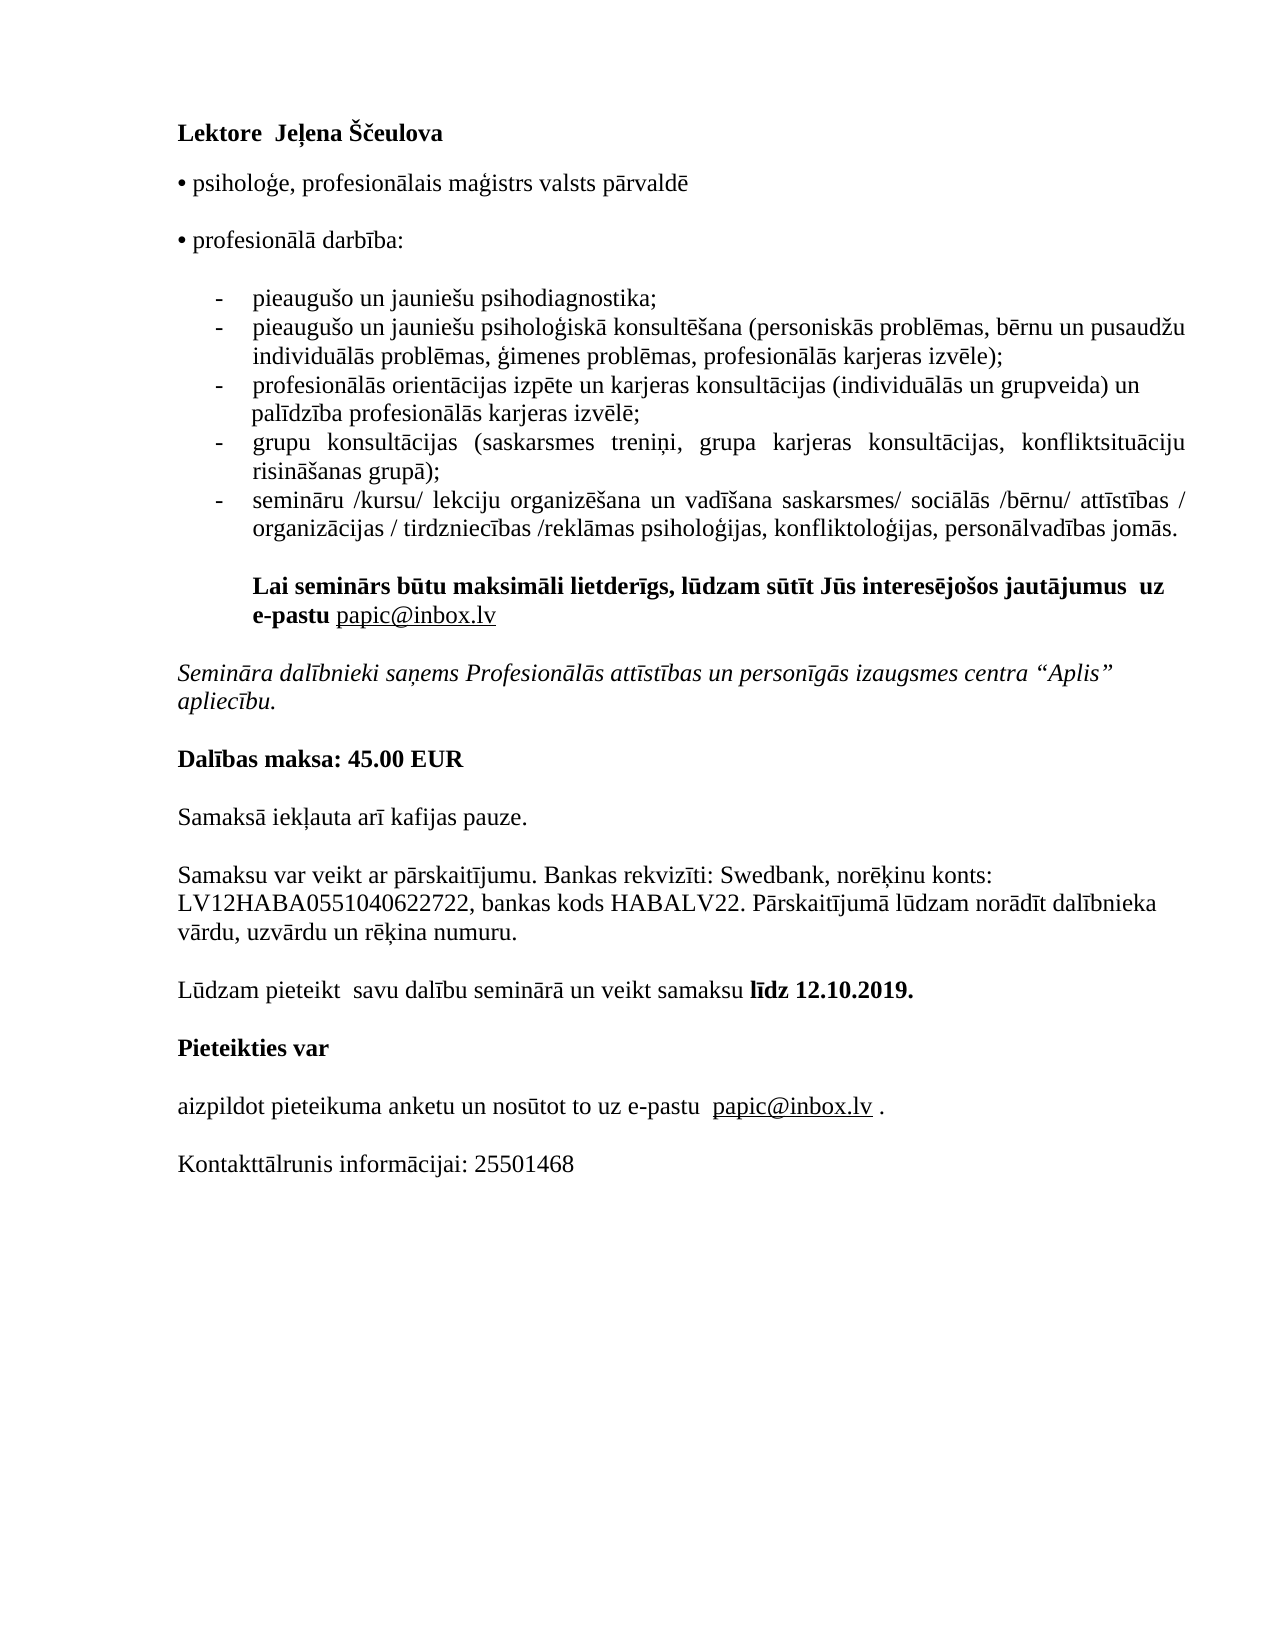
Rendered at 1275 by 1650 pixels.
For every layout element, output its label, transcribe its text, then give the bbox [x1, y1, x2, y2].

list profesionālās orientācijas izpēte un karjeras konsultācijas (individuālās un grupveida) un [215, 370, 1186, 398]
text • psiholoģe, profesionālais maģistrs valsts pārvaldē [177, 168, 1186, 196]
list pieaugušo un jauniešu psihodiagnostika; [215, 283, 1186, 312]
list pieaugušo un jauniešu psiholoģiskā konsultēšana (personiskās problēmas, bērnu un pusaudžu individuālās problēmas, ģimenes problēmas, profesionālās karjeras izvēle); [215, 312, 1186, 370]
text Lektore Jeļena Ščeulova [177, 118, 1186, 147]
text Kontakttālrunis informācijai: 25501468 [177, 1149, 1186, 1178]
list semināru /kursu/ lekciju organizēšana un vadīšana saskarsmes/ sociālās /bērnu/ attīstības / organizācijas / tirdzniecības /reklāmas psiholoģijas, konfliktoloģijas, personālvadības jomās. [215, 485, 1186, 542]
text Lūdzam pieteikt savu dalību seminārā un veikt samaksu līdz 12.10.2019. [177, 975, 1186, 1004]
list Lai seminārs būtu maksimāli lietderīgs, lūdzam sūtīt Jūs interesējošos jautājumus uz e-pastu papic@inbox.lv [252, 571, 1186, 628]
list palīdzība profesionālās karjeras izvēlē; [215, 398, 1186, 427]
text aizpildot pieteikuma anketu un nosūtot to uz e-pastu papic@inbox.lv . [177, 1091, 1186, 1120]
text Samaksā iekļauta arī kafijas pauze. [177, 802, 1186, 831]
list grupu konsultācijas (saskarsmes treniņi, grupa karjeras konsultācijas, konfliktsituāciju risināšanas grupā); [215, 427, 1186, 485]
text Samaksu var veikt ar pārskaitījumu. Bankas rekvizīti: Swedbank, norēķinu konts: LV12HABA0551040622722, bankas kods HABALV22. Pārskaitījumā lūdzam norādīt dalībnieka vārdu, uzvārdu un rēķina numuru. [177, 860, 1186, 946]
text Pieteikties var [177, 1033, 1186, 1062]
text Semināra dalībnieki saņems Profesionālās attīstības un personīgās izaugsmes centra “Aplis” apliecību. Dalības maksa: 45.00 EUR [177, 658, 1186, 773]
text • profesionālā darbība: [177, 226, 1186, 254]
